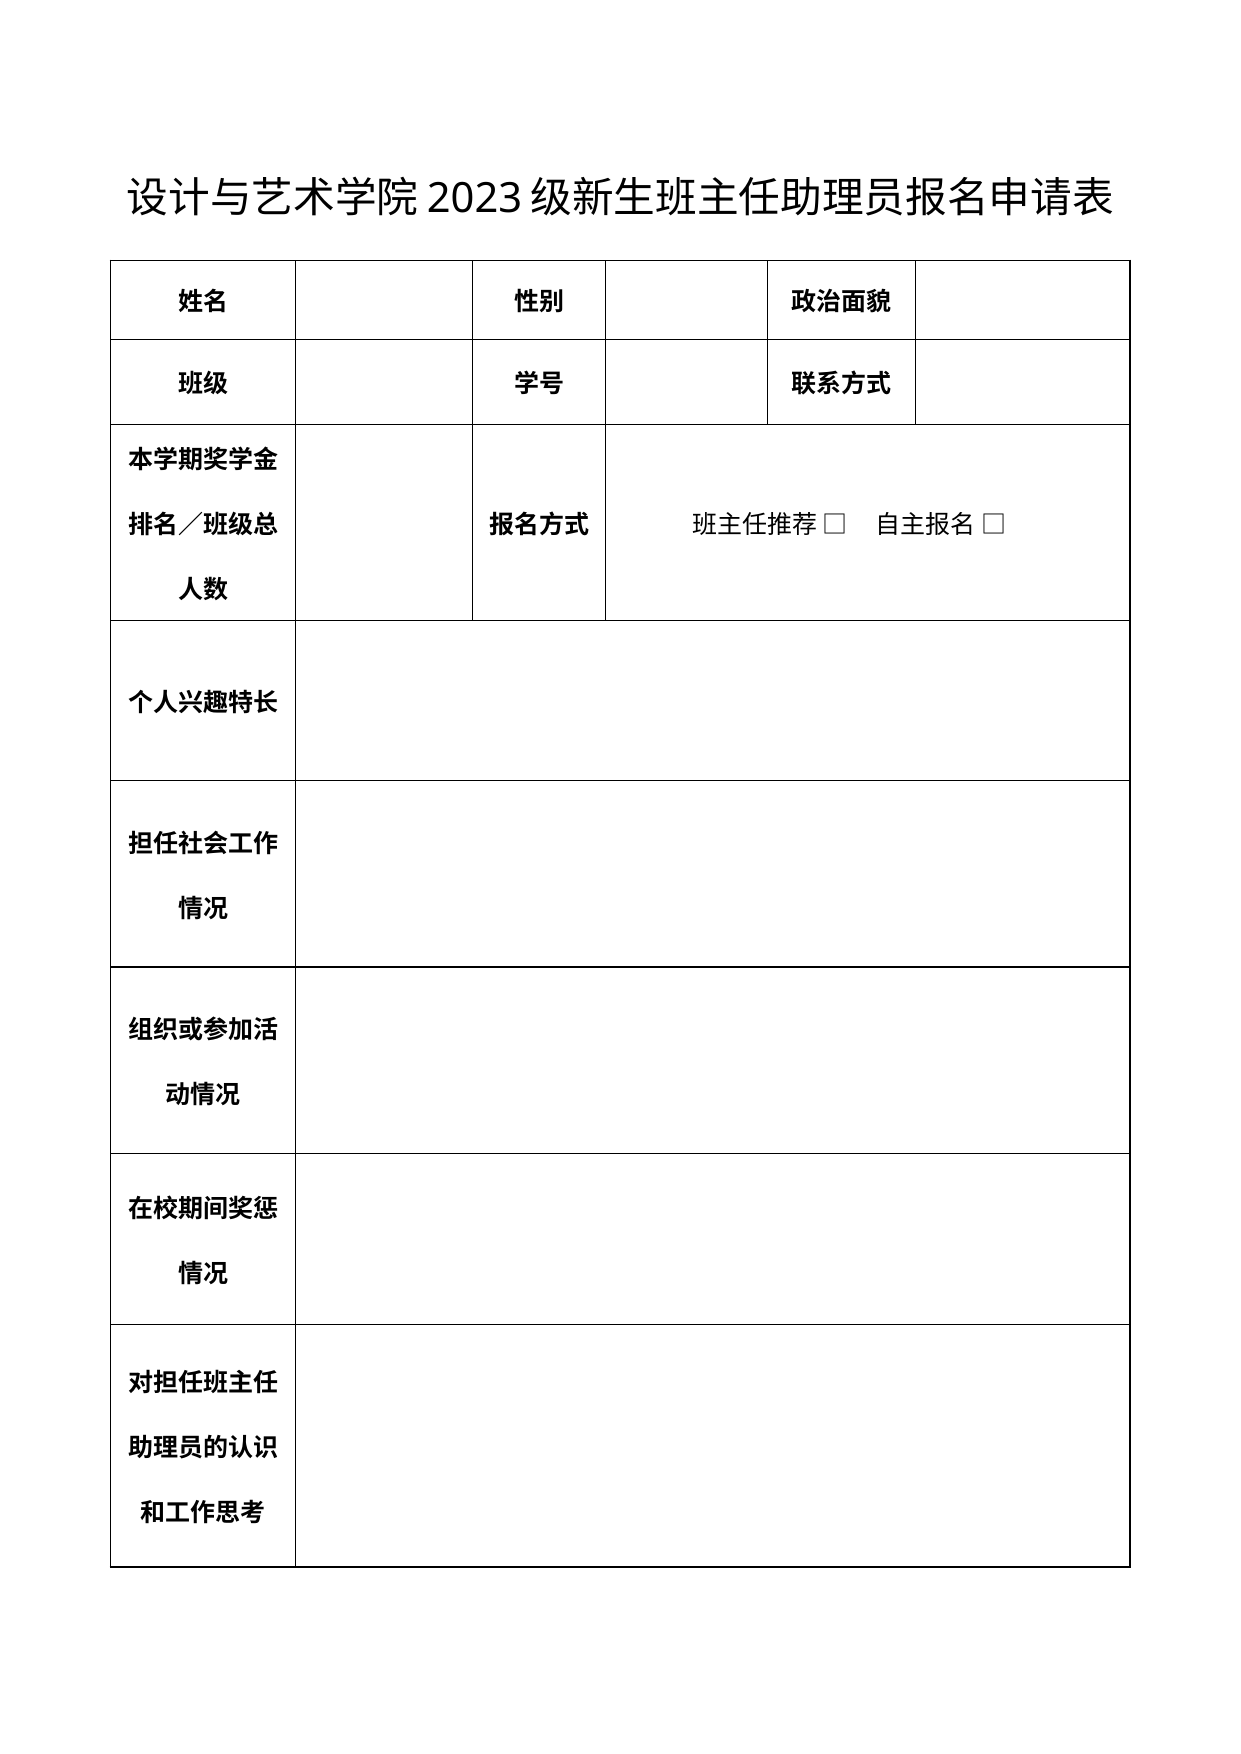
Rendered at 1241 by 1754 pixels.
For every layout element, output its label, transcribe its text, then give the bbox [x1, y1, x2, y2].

table_header 性别 [473, 261, 605, 339]
table_cell [296, 425, 472, 620]
table_cell 组织或参加活动情况 [111, 968, 295, 1153]
table_cell 个人兴趣特长 [111, 621, 295, 780]
table_cell [916, 340, 1129, 424]
table_cell 联系方式 [768, 340, 915, 424]
table_cell [296, 781, 1129, 966]
table_cell [296, 968, 1129, 1153]
table_header 姓名 [111, 261, 295, 339]
table_cell 班级 [111, 340, 295, 424]
table_cell 在校期间奖惩情况 [111, 1154, 295, 1324]
table_cell [296, 621, 1129, 780]
table_cell 本学期奖学金排名／班级总人数 [111, 425, 295, 620]
table_header [296, 261, 472, 339]
table_cell 对担任班主任助理员的认识和工作思考 [111, 1325, 295, 1566]
table_cell 班主任推荐 □ 自主报名 □ [606, 425, 1129, 620]
table_cell 学号 [473, 340, 605, 424]
table_cell [296, 340, 472, 424]
table_cell [606, 340, 767, 424]
table_cell [296, 1154, 1129, 1324]
table_header 政治面貌 [768, 261, 915, 339]
text 设计与艺术学院2023级新生班主任助理员报名申请表 [89, 162, 1152, 227]
table_cell 报名方式 [473, 425, 605, 620]
table_cell 担任社会工作情况 [111, 781, 295, 966]
table_cell [296, 1325, 1129, 1566]
table_header [606, 261, 767, 339]
table_header [916, 261, 1129, 339]
